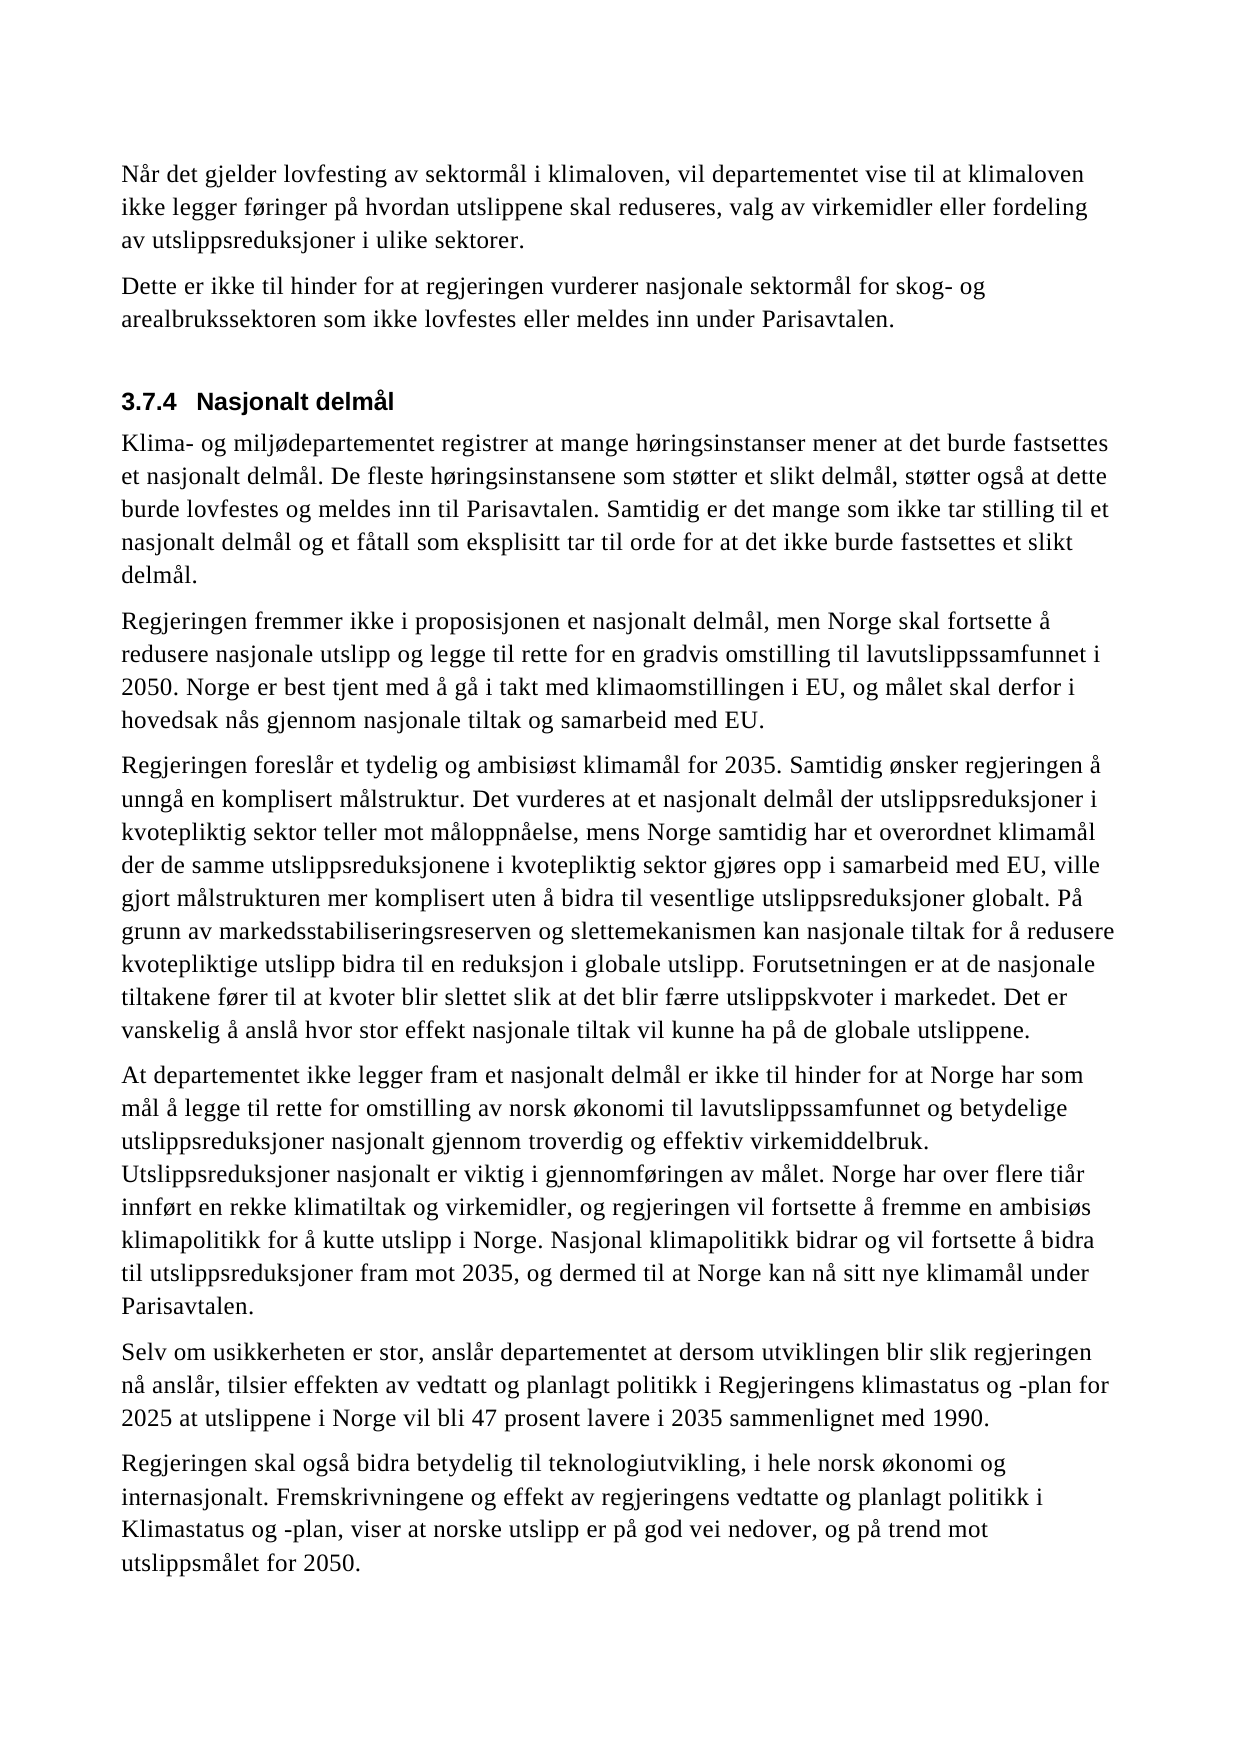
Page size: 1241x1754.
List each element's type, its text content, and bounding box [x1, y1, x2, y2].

text Selv om usikkerheten er stor, anslår departementet at dersom utviklingen blir slik regjeringen nå anslår, tilsier effekten av vedtatt og planlagt politikk i Regjeringens klimastatus og -plan for 2025 at utslippene i Norge vil bli 47 prosent lavere i 2035 sammenlignet med 1990. [121, 1337, 1119, 1432]
subtitle Nasjonalt delmål [121, 387, 1119, 416]
text At departementet ikke legger fram et nasjonalt delmål er ikke til hinder for at Norge har som mål å legge til rette for omstilling av norsk økonomi til lavutslippssamfunnet og betydelige utslippsreduksjoner nasjonalt gjennom troverdig og effektiv virkemiddelbruk. Utslippsreduksjoner nasjonalt er viktig i gjennomføringen av målet. Norge har over flere tiår innført en rekke klimatiltak og virkemidler, og regjeringen vil fortsette å fremme en ambisiøs klimapolitikk for å kutte utslipp i Norge. Nasjonal klimapolitikk bidrar og vil fortsette å bidra til utslippsreduksjoner fram mot 2035, og dermed til at Norge kan nå sitt nye klimamål under Parisavtalen. [121, 1060, 1119, 1320]
text Regjeringen skal også bidra betydelig til teknologiutvikling, i hele norsk økonomi og internasjonalt. Fremskrivningene og effekt av regjeringens vedtatte og planlagt politikk i Klimastatus og -plan, viser at norske utslipp er på god vei nedover, og på trend mot utslippsmålet for 2050. [121, 1448, 1119, 1576]
text Når det gjelder lovfesting av sektormål i klimaloven, vil departementet vise til at klimaloven ikke legger føringer på hvordan utslippene skal reduseres, valg av virkemidler eller fordeling av utslippsreduksjoner i ulike sektorer. [121, 159, 1119, 254]
text Regjeringen fremmer ikke i proposisjonen et nasjonalt delmål, men Norge skal fortsette å redusere nasjonale utslipp og legge til rette for en gradvis omstilling til lavutslippssamfunnet i 2050. Norge er best tjent med å gå i takt med klimaomstillingen i EU, og målet skal derfor i hovedsak nås gjennom nasjonale tiltak og samarbeid med EU. [121, 606, 1119, 734]
text Regjeringen foreslår et tydelig og ambisiøst klimamål for 2035. Samtidig ønsker regjeringen å unngå en komplisert målstruktur. Det vurderes at et nasjonalt delmål der utslippsreduksjoner i kvotepliktig sektor teller mot måloppnåelse, mens Norge samtidig har et overordnet klimamål der de samme utslippsreduksjonene i kvotepliktig sektor gjøres opp i samarbeid med EU, ville gjort målstrukturen mer komplisert uten å bidra til vesentlige utslippsreduksjoner globalt. På grunn av markedsstabiliseringsreserven og slettemekanismen kan nasjonale tiltak for å redusere kvotepliktige utslipp bidra til en reduksjon i globale utslipp. Forutsetningen er at de nasjonale tiltakene fører til at kvoter blir slettet slik at det blir færre utslippskvoter i markedet. Det er vanskelig å anslå hvor stor effekt nasjonale tiltak vil kunne ha på de globale utslippene. [121, 751, 1119, 1043]
text Klima- og miljødepartementet registrer at mange høringsinstanser mener at det burde fastsettes et nasjonalt delmål. De fleste høringsinstansene som støtter et slikt delmål, støtter også at dette burde lovfestes og meldes inn til Parisavtalen. Samtidig er det mange som ikke tar stilling til et nasjonalt delmål og et fåtall som eksplisitt tar til orde for at det ikke burde fastsettes et slikt delmål. [121, 428, 1119, 589]
text Dette er ikke til hinder for at regjeringen vurderer nasjonale sektormål for skog- og arealbrukssektoren som ikke lovfestes eller meldes inn under Parisavtalen. [121, 271, 1119, 333]
